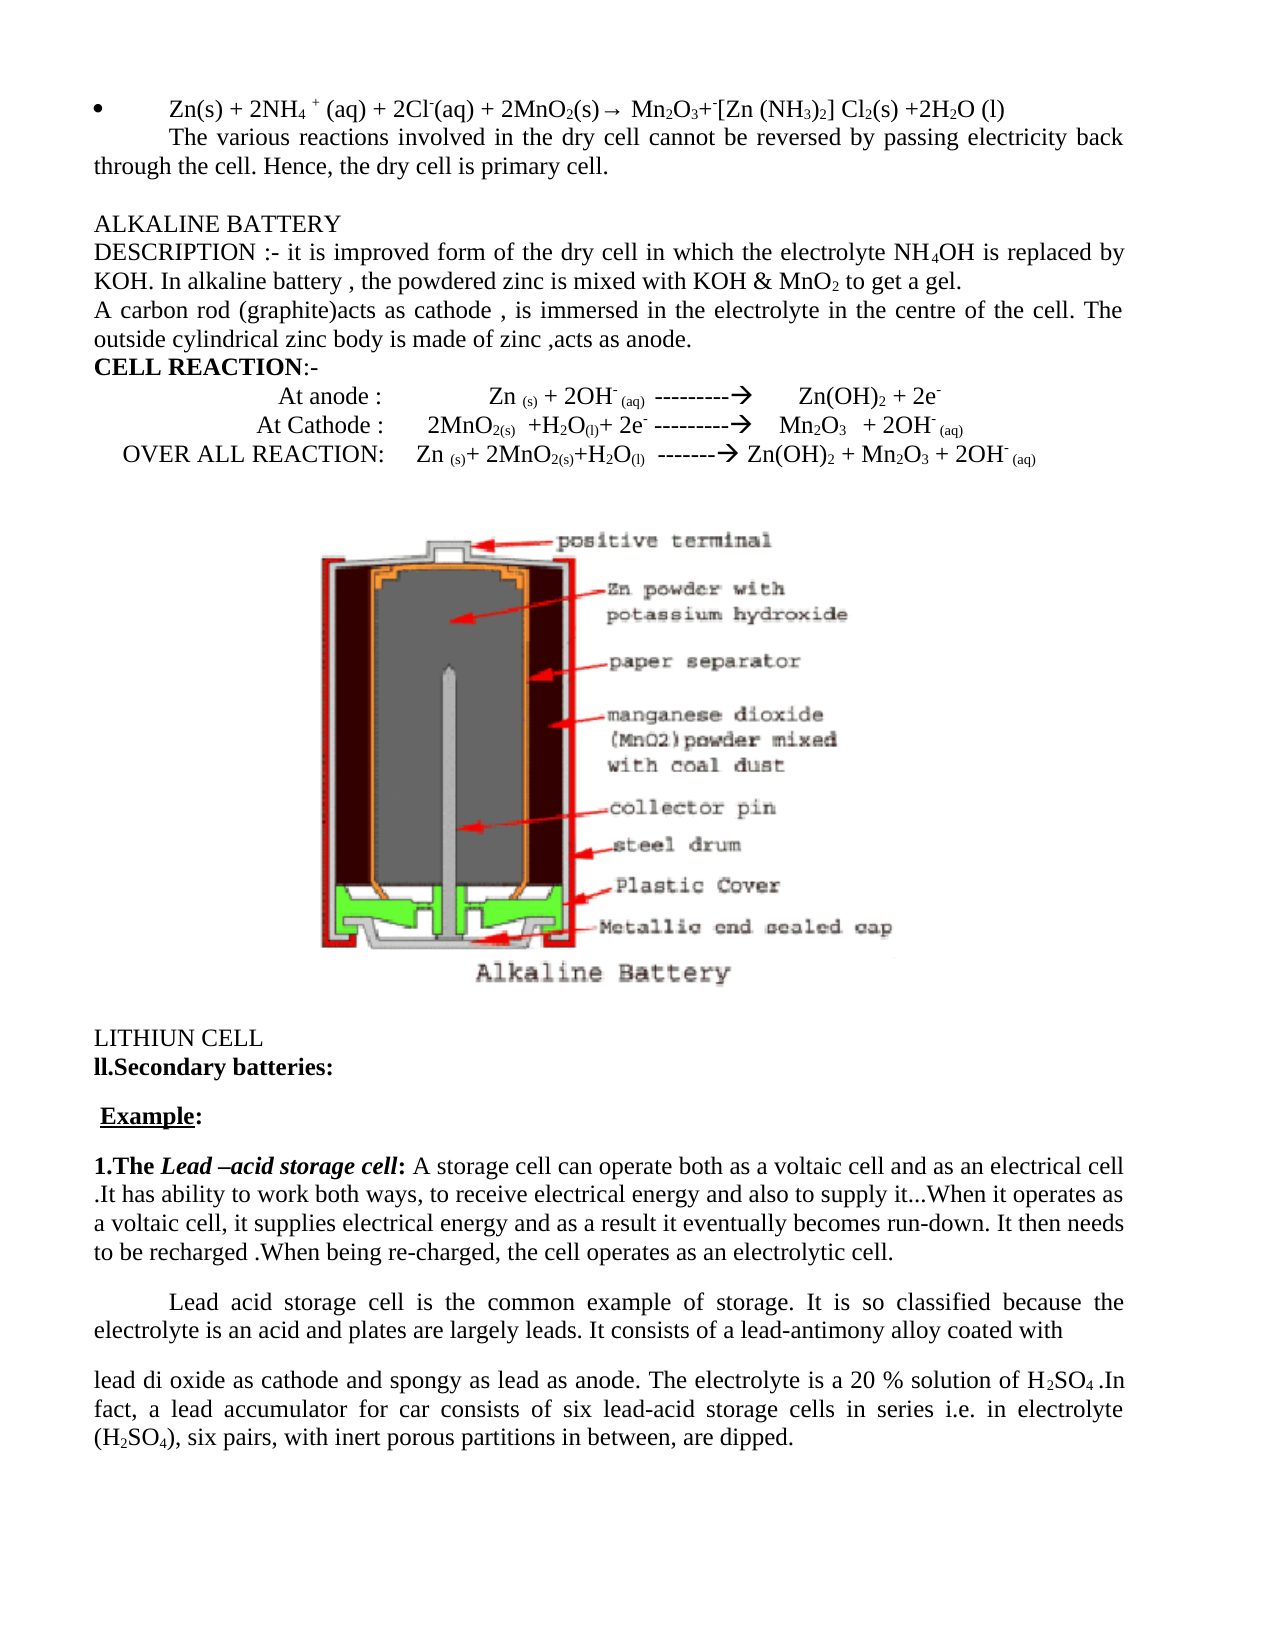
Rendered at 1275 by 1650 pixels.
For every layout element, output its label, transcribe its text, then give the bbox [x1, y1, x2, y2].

text Lead acid storage cell is the common example of storage. It is so classified because the electrolyte is an acid and plates are largely leads. It consists of a lead-antimony alloy coated with [94, 1287, 1125, 1344]
list A carbon rod (graphite)acts as cathode , is immersed in the electrolyte in the centre of the cell. The outside cylindrical zinc body is made of zinc ,acts as anode. [94, 295, 1125, 352]
list DESCRIPTION :- it is improved form of the dry cell in which the electrolyte NH4OH is replaced by KOH. In alkaline battery , the powdered zinc is mixed with KOH & MnO2 to get a gel. [94, 237, 1125, 295]
text Example: [94, 1101, 1125, 1130]
list OVER ALL REACTION: Zn (s)+ 2MnO2(s)+H2O(l) ------- Zn(OH)2 + Mn2O3 + 2OH- (aq) [94, 439, 1125, 467]
picture [313, 525, 905, 995]
text lead di oxide as cathode and spongy as lead as anode. The electrolyte is a 20 % solution of H2SO4 .In fact, a lead accumulator for car consists of six lead-acid storage cells in series i.e. in electrolyte (H2SO4), six pairs, with inert porous partitions in between, are dipped. [94, 1365, 1125, 1451]
text 1.The Lead –acid storage cell: A storage cell can operate both as a voltaic cell and as an electrical cell .It has ability to work both ways, to receive electrical energy and also to supply it...When it operates as a voltaic cell, it supplies electrical energy and as a result it eventually becomes run-down. It then needs to be recharged .When being re-charged, the cell operates as an electrolytic cell. [94, 1151, 1125, 1266]
list ALKALINE BATTERY [94, 209, 1125, 237]
list At anode : Zn (s) + 2OH- (aq) --------- Zn(OH)2 + 2e- [94, 381, 1125, 410]
list The various reactions involved in the dry cell cannot be reversed by passing electricity back through the cell. Hence, the dry cell is primary cell. [94, 122, 1125, 180]
list Zn(s) + 2NH4 + (aq) + 2Cl-(aq) + 2MnO2(s) Mn2O3+-[Zn (NH3)2] Cl2(s) +2H2O (l) [94, 94, 1125, 122]
list CELL REACTION:- [94, 352, 1125, 381]
text ll.Secondary batteries: [94, 1052, 1125, 1080]
list LITHIUN CELL [94, 1023, 1125, 1052]
list At Cathode : 2MnO2(s) +H2O(l)+ 2e- --------- Mn2O3 + 2OH- (aq) [94, 410, 1125, 439]
